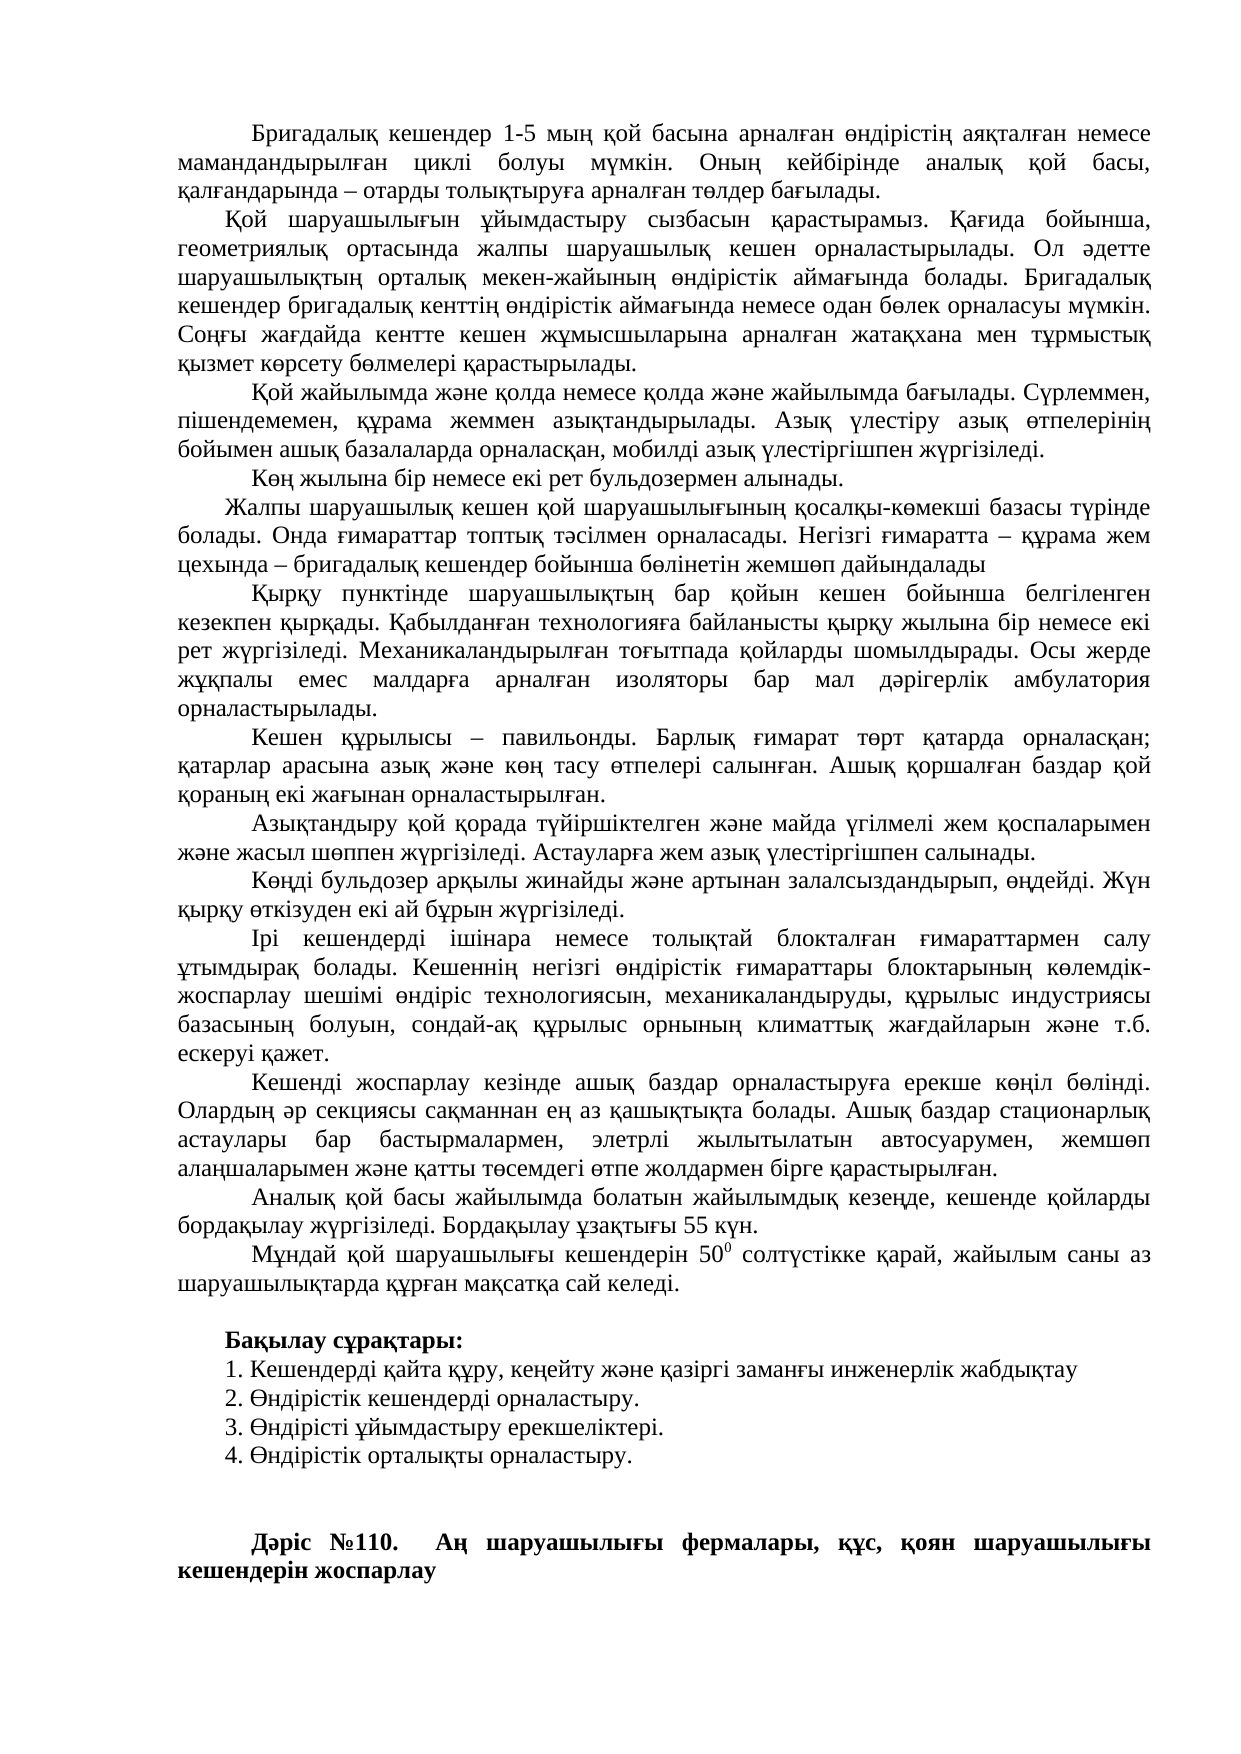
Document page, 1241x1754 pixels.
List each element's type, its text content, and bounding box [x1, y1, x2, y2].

text Мұндай қой шаруашылығы кешендерін 500 солтүстікке қарай, жайылым саны аз шаруашылықтарда құрған мақсатқа сай келеді. [177, 1239, 1152, 1297]
text Көңді бульдозер арқылы жинайды және артынан залалсыздандырып, өңдейді. Жүн қырқу өткізуден екі ай бұрын жүргізіледі. [177, 866, 1152, 923]
text Жалпы шаруашылық кешен қой шаруашылығының қосалқы-көмекші базасы түрінде болады. Онда ғимараттар топтық тәсілмен орналасады. Негізгі ғимаратта – құрама жем цехында – бригадалық кешендер бойынша бөлінетін жемшөп дайындалады [177, 492, 1152, 578]
list Дәріс №110. Аң шаруашылығы фермалары, құс, қоян шаруашылығы кешендерін жоспарлау [177, 1527, 1152, 1584]
text Қырқу пунктінде шаруашылықтың бар қойын кешен бойынша белгіленген кезекпен қырқады. Қабылданған технологияға байланысты қырқу жылына бір немесе екі рет жүргізіледі. Механикаландырылған тоғытпада қойларды шомылдырады. Осы жерде жұқпалы емес малдарға арналған изоляторы бар мал дәрігерлік амбулатория орналастырылады. [177, 578, 1152, 722]
text Бригадалық кешендер 1-5 мың қой басына арналған өндірістің аяқталған немесе мамандандырылған циклі болуы мүмкін. Оның кейбірінде аналық қой басы, қалғандарында – отарды толықтыруға арналған төлдер бағылады. [177, 118, 1152, 204]
text Ірі кешендерді ішінара немесе толықтай блокталған ғимараттармен салу ұтымдырақ болады. Кешеннің негізгі өндірістік ғимараттары блоктарының көлемдік-жоспарлау шешімі өндіріс технологиясын, механикаландыруды, құрылыс индустриясы базасының болуын, сондай-ақ құрылыс орнының климаттық жағдайларын және т.б. ескеруі қажет. [177, 923, 1152, 1067]
text Кешен құрылысы – павильонды. Барлық ғимарат төрт қатарда орналасқан; қатарлар арасына азық және көң тасу өтпелері салынған. Ашық қоршалған баздар қой қораның екі жағынан орналастырылған. [177, 722, 1152, 808]
text Қой жайылымда және қолда немесе қолда және жайылымда бағылады. Сүрлеммен, пішендемемен, құрама жеммен азықтандырылады. Азық үлестіру азық өтпелерінің бойымен ашық базалаларда орналасқан, мобилді азық үлестіргішпен жүргізіледі. [177, 377, 1152, 463]
text Аналық қой басы жайылымда болатын жайылымдық кезеңде, кешенде қойларды бордақылау жүргізіледі. Бордақылау ұзақтығы 55 күн. [177, 1182, 1152, 1239]
text Азықтандыру қой қорада түйіршіктелген және майда үгілмелі жем қоспаларымен және жасыл шөппен жүргізіледі. Астауларға жем азық үлестіргішпен салынады. [177, 808, 1152, 866]
text 1. Кешендерді қайта құру, кеңейту және қазіргі заманғы инженерлік жабдықтау [177, 1354, 1152, 1383]
text Қой шаруашылығын ұйымдастыру сызбасын қарастырамыз. Қағида бойынша, геометриялық ортасында жалпы шаруашылық кешен орналастырылады. Ол әдетте шаруашылықтың орталық мекен-жайының өндірістік аймағында болады. Бригадалық кешендер бригадалық кенттің өндірістік аймағында немесе одан бөлек орналасуы мүмкін. Соңғы жағдайда кентте кешен жұмысшыларына арналған жатақхана мен тұрмыстық қызмет көрсету бөлмелері қарастырылады. [177, 204, 1152, 377]
text 2. Өндірістік кешендерді орналастыру. [177, 1383, 1152, 1412]
text Кешенді жоспарлау кезінде ашық баздар орналастыруға ерекше көңіл бөлінді. Олардың әр секциясы сақманнан ең аз қашықтықта болады. Ашық баздар стационарлық астаулары бар бастырмалармен, элетрлі жылытылатын автосуарумен, жемшөп алаңшаларымен және қатты төсемдегі өтпе жолдармен бірге қарастырылған. [177, 1067, 1152, 1182]
text 3. Өндірісті ұйымдастыру ерекшеліктері. [177, 1412, 1152, 1441]
text Бақылау сұрақтары: [177, 1326, 1152, 1354]
text Көң жылына бір немесе екі рет бульдозермен алынады. [177, 463, 1152, 492]
text 4. Өндірістік орталықты орналастыру. [177, 1441, 1152, 1469]
